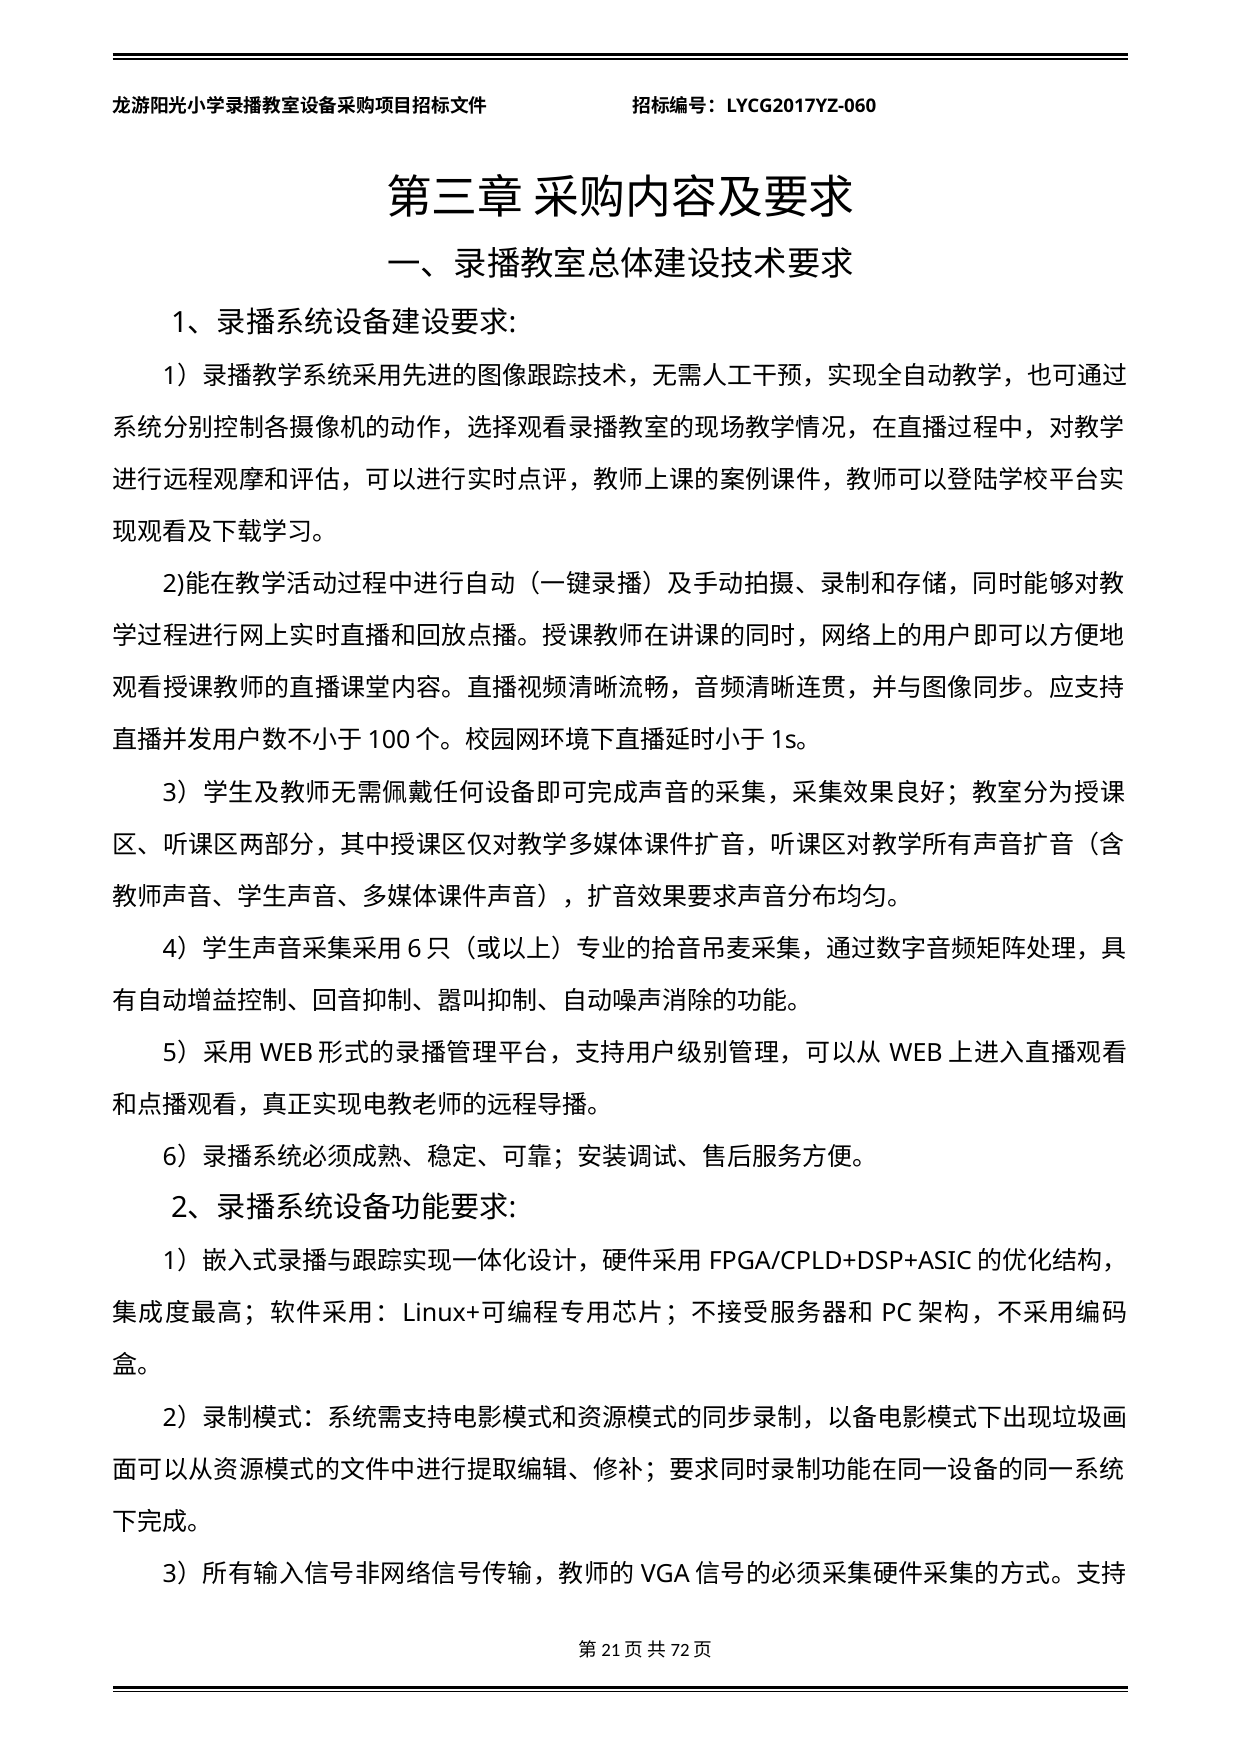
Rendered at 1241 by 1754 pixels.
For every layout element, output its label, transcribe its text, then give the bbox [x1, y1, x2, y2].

text 5）采用WEB形式的录播管理平台，支持用户级别管理，可以从WEB上进入直播观看和点播观看，真正实现电教老师的远程导播。 [112, 1020, 1128, 1124]
text 3）学生及教师无需佩戴任何设备即可完成声音的采集，采集效果良好；教室分为授课区、听课区两部分，其中授课区仅对教学多媒体课件扩音，听课区对教学所有声音扩音（含教师声音、学生声音、多媒体课件声音），扩音效果要求声音分布均匀。 [112, 759, 1128, 916]
text 2、录播系统设备功能要求: [112, 1176, 1128, 1228]
text 1、录播系统设备建设要求: [112, 291, 1128, 343]
text 6）录播系统必须成熟、稳定、可靠；安装调试、售后服务方便。 [112, 1124, 1128, 1176]
text 4）学生声音采集采用6只（或以上）专业的拾音吊麦采集，通过数字音频矩阵处理，具有自动增益控制、回音抑制、嚣叫抑制、自动噪声消除的功能。 [112, 916, 1128, 1020]
text 2）录制模式：系统需支持电影模式和资源模式的同步录制，以备电影模式下出现垃圾画面可以从资源模式的文件中进行提取编辑、修补；要求同时录制功能在同一设备的同一系统下完成。 [112, 1384, 1128, 1541]
subtitle 第三章 采购内容及要求 [112, 160, 1128, 227]
subtitle 一、录播教室总体建设技术要求 [112, 237, 1128, 285]
text 1）嵌入式录播与跟踪实现一体化设计，硬件采用FPGA/CPLD+DSP+ASIC的优化结构，集成度最高；软件采用：Linux+可编程专用芯片；不接受服务器和PC架构，不采用编码盒。 [112, 1228, 1128, 1384]
text 1）录播教学系统采用先进的图像跟踪技术，无需人工干预，实现全自动教学，也可通过系统分别控制各摄像机的动作，选择观看录播教室的现场教学情况，在直播过程中，对教学进行远程观摩和评估，可以进行实时点评，教师上课的案例课件，教师可以登陆学校平台实现观看及下载学习。 [112, 343, 1128, 551]
text 2)能在教学活动过程中进行自动（一键录播）及手动拍摄、录制和存储，同时能够对教学过程进行网上实时直播和回放点播。授课教师在讲课的同时，网络上的用户即可以方便地观看授课教师的直播课堂内容。直播视频清晰流畅，音频清晰连贯，并与图像同步。应支持直播并发用户数不小于100个。校园网环境下直播延时小于1s。 [112, 551, 1128, 759]
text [112, 1541, 1128, 1593]
